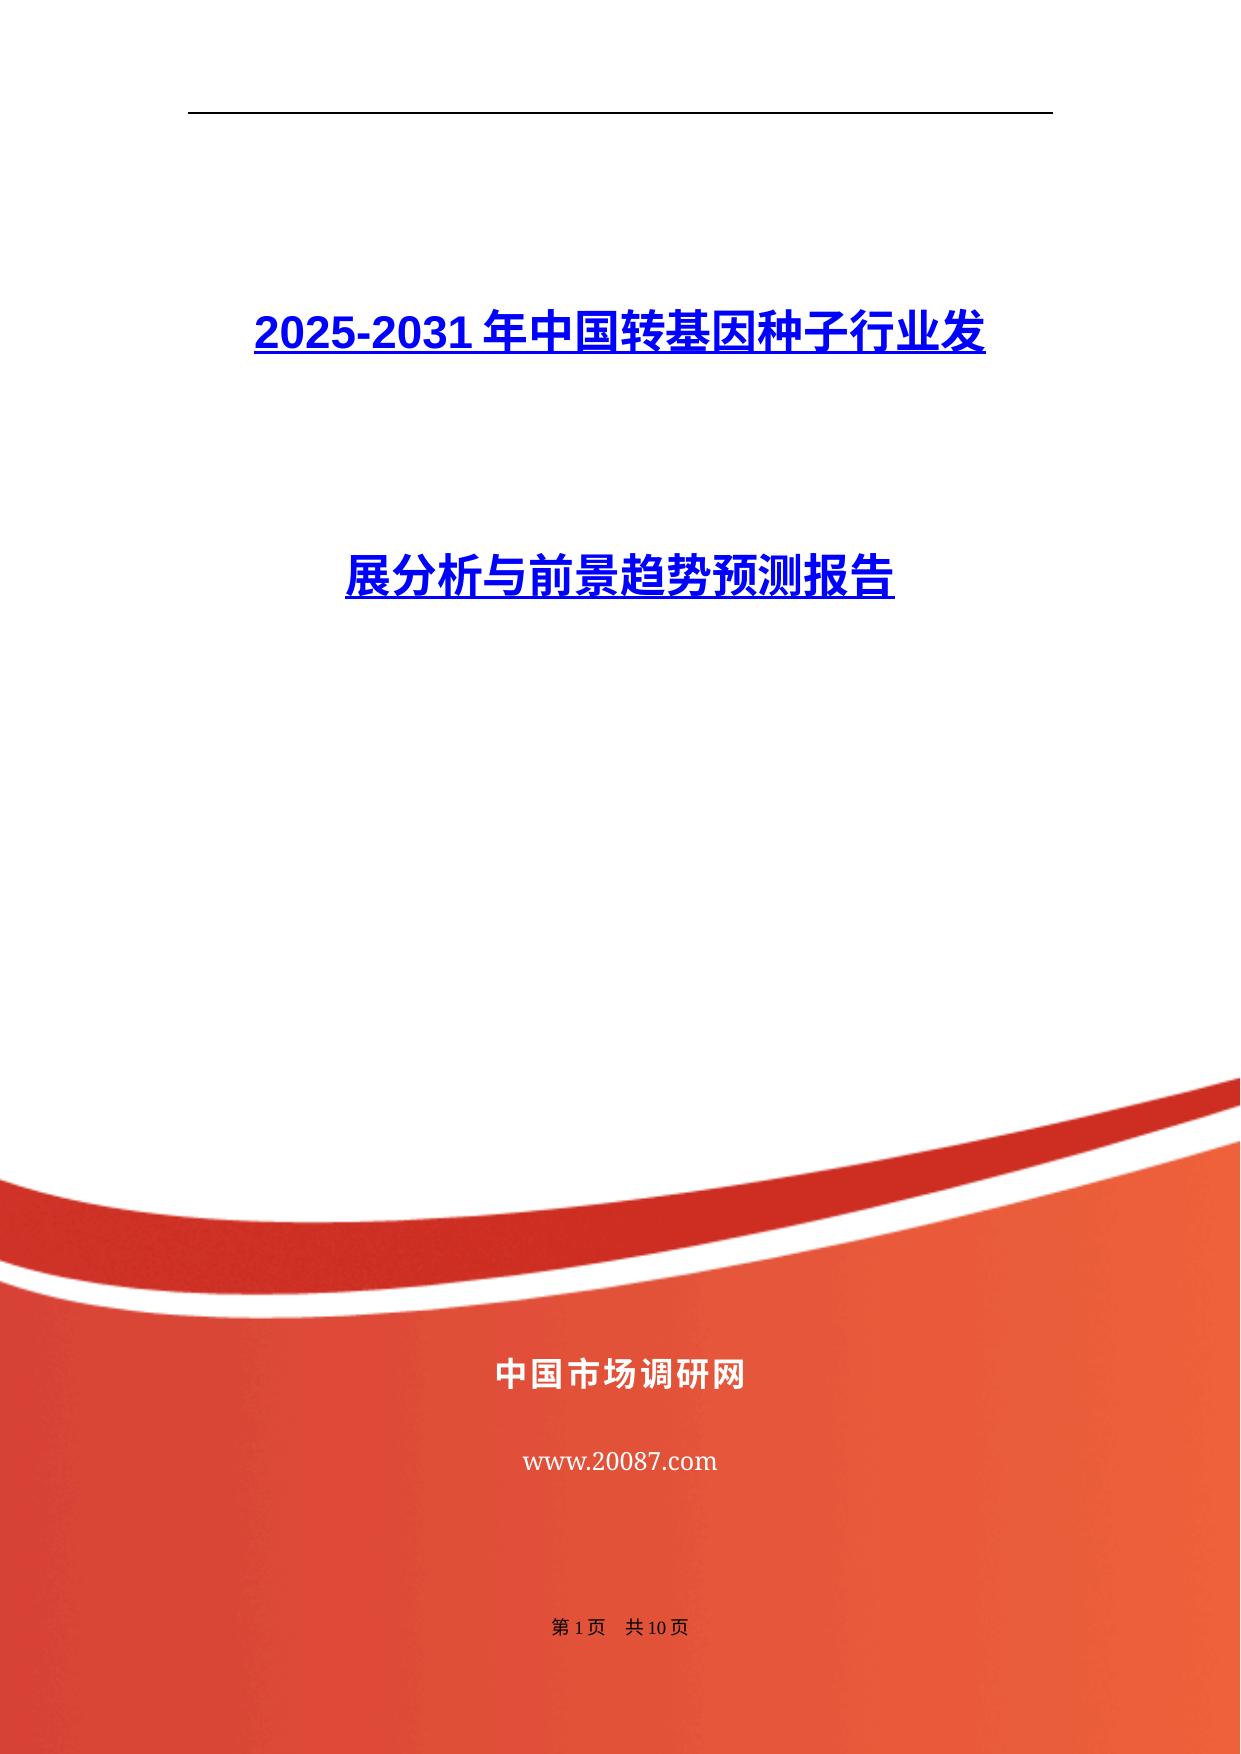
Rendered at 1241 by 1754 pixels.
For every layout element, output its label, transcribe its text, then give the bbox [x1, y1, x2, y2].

table_header 2025-2031年中国转基因种子行业发展分析与前景趋势预测报告 [188, 207, 1053, 773]
picture [0, 1006, 1241, 1754]
text www.20087.com [187, 1428, 1053, 1493]
subtitle 中国市场调研网 [187, 1339, 1053, 1404]
